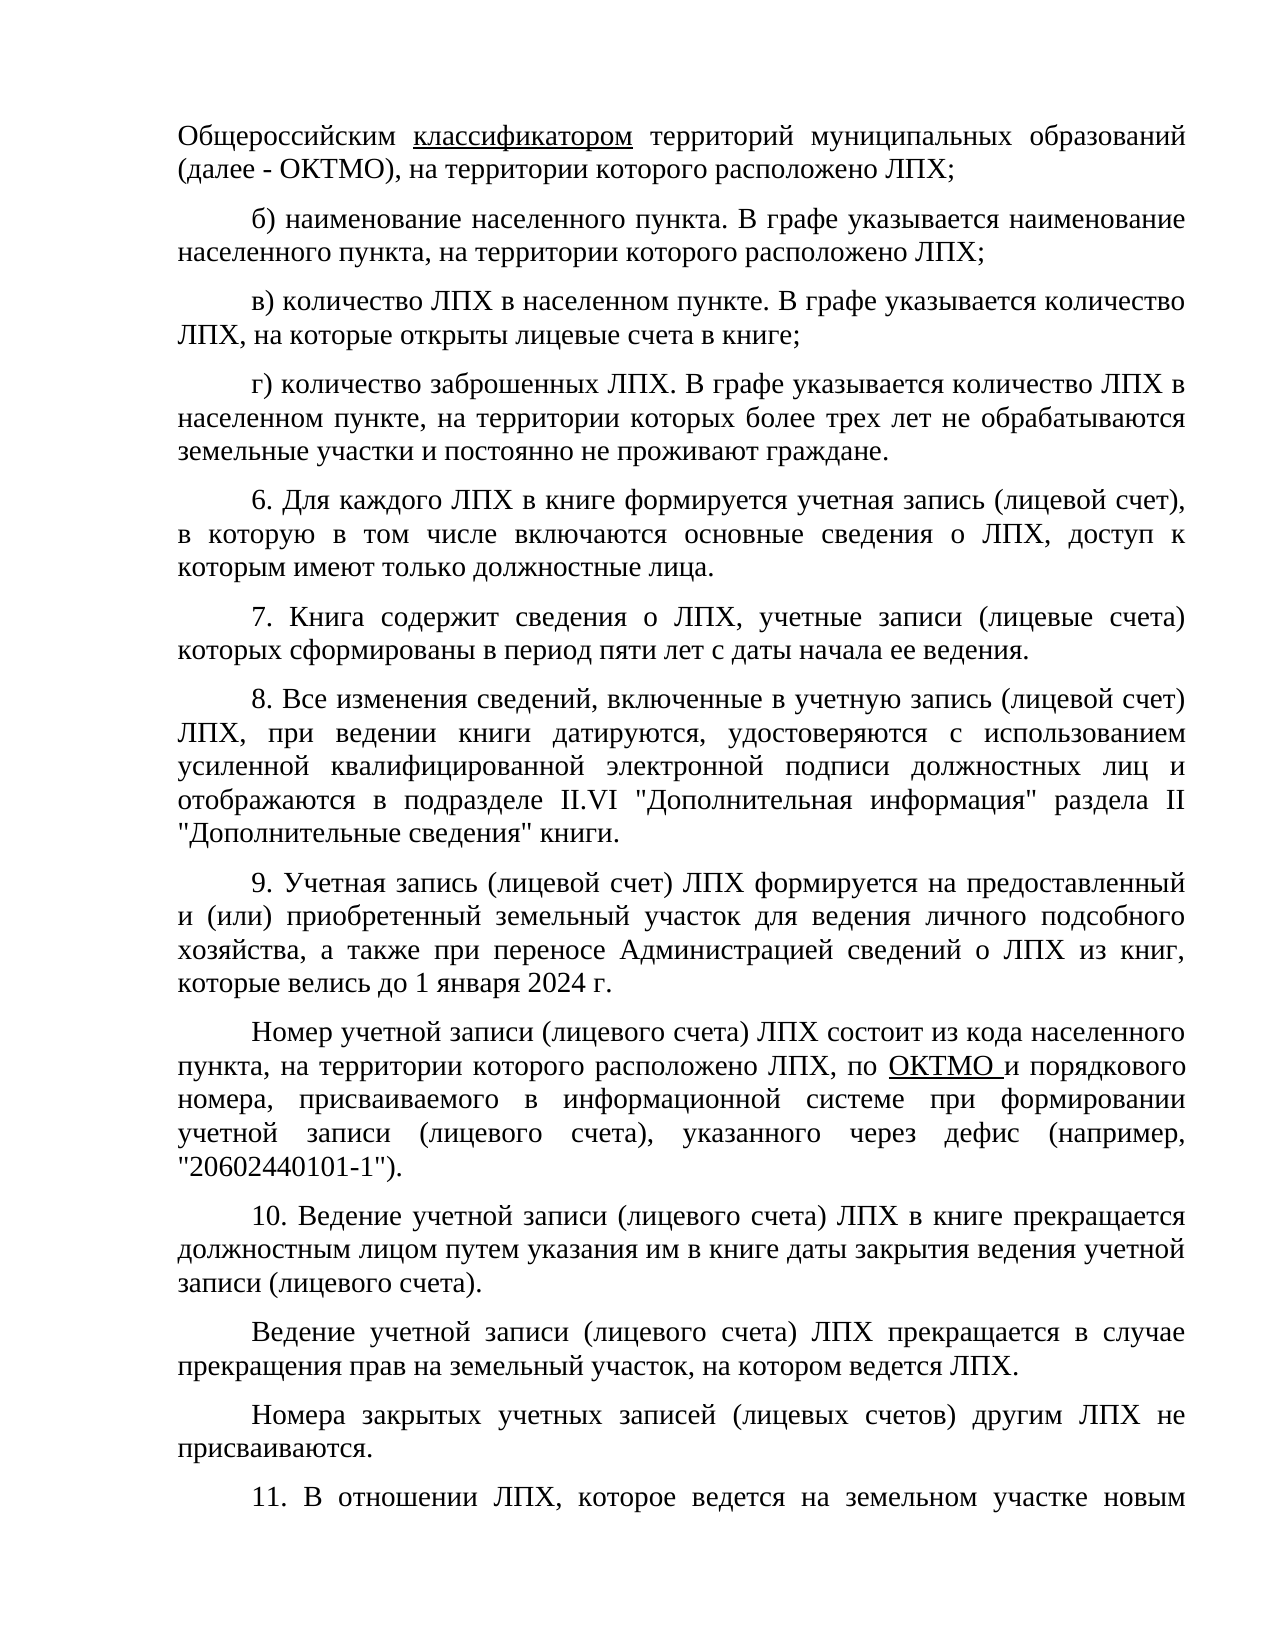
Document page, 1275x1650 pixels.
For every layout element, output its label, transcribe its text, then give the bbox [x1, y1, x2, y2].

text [177, 1479, 1186, 1513]
text б) наименование населенного пункта. В графе указывается наименование населенного пункта, на территории которого расположено ЛПХ; [177, 201, 1186, 268]
text Ведение учетной записи (лицевого счета) ЛПХ прекращается в случае прекращения прав на земельный участок, на котором ведется ЛПХ. [177, 1314, 1186, 1381]
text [177, 118, 1186, 185]
text в) количество ЛПХ в населенном пункте. В графе указывается количество ЛПХ, на которые открыты лицевые счета в книге; [177, 283, 1186, 351]
text Номер учетной записи (лицевого счета) ЛПХ состоит из кода населенного пункта, на территории которого расположено ЛПХ, по ОКТМО и порядкового номера, присваиваемого в информационной системе при формировании учетной записи (лицевого счета), указанного через дефис (например, "20602440101-1"). [177, 1014, 1186, 1182]
text г) количество заброшенных ЛПХ. В графе указывается количество ЛПХ в населенном пункте, на территории которых более трех лет не обрабатываются земельные участки и постоянно не проживают граждане. [177, 366, 1186, 467]
text 9. Учетная запись (лицевой счет) ЛПХ формируется на предоставленный и (или) приобретенный земельный участок для ведения личного подсобного хозяйства, а также при переносе Администрацией сведений о ЛПХ из книг, которые велись до 1 января 2024 г. [177, 865, 1186, 999]
text 10. Ведение учетной записи (лицевого счета) ЛПХ в книге прекращается должностным лицом путем указания им в книге даты закрытия ведения учетной записи (лицевого счета). [177, 1198, 1186, 1298]
text Номера закрытых учетных записей (лицевых счетов) другим ЛПХ не присваиваются. [177, 1397, 1186, 1464]
text 6. Для каждого ЛПХ в книге формируется учетная запись (лицевой счет), в которую в том числе включаются основные сведения о ЛПХ, доступ к которым имеют только должностные лица. [177, 482, 1186, 583]
text 7. Книга содержит сведения о ЛПХ, учетные записи (лицевые счета) которых сформированы в период пяти лет с даты начала ее ведения. [177, 599, 1186, 666]
text 8. Все изменения сведений, включенные в учетную запись (лицевой счет) ЛПХ, при ведении книги датируются, удостоверяются с использованием усиленной квалифицированной электронной подписи должностных лиц и отображаются в подразделе II.VI "Дополнительная информация" раздела II "Дополнительные сведения" книги. [177, 681, 1186, 849]
